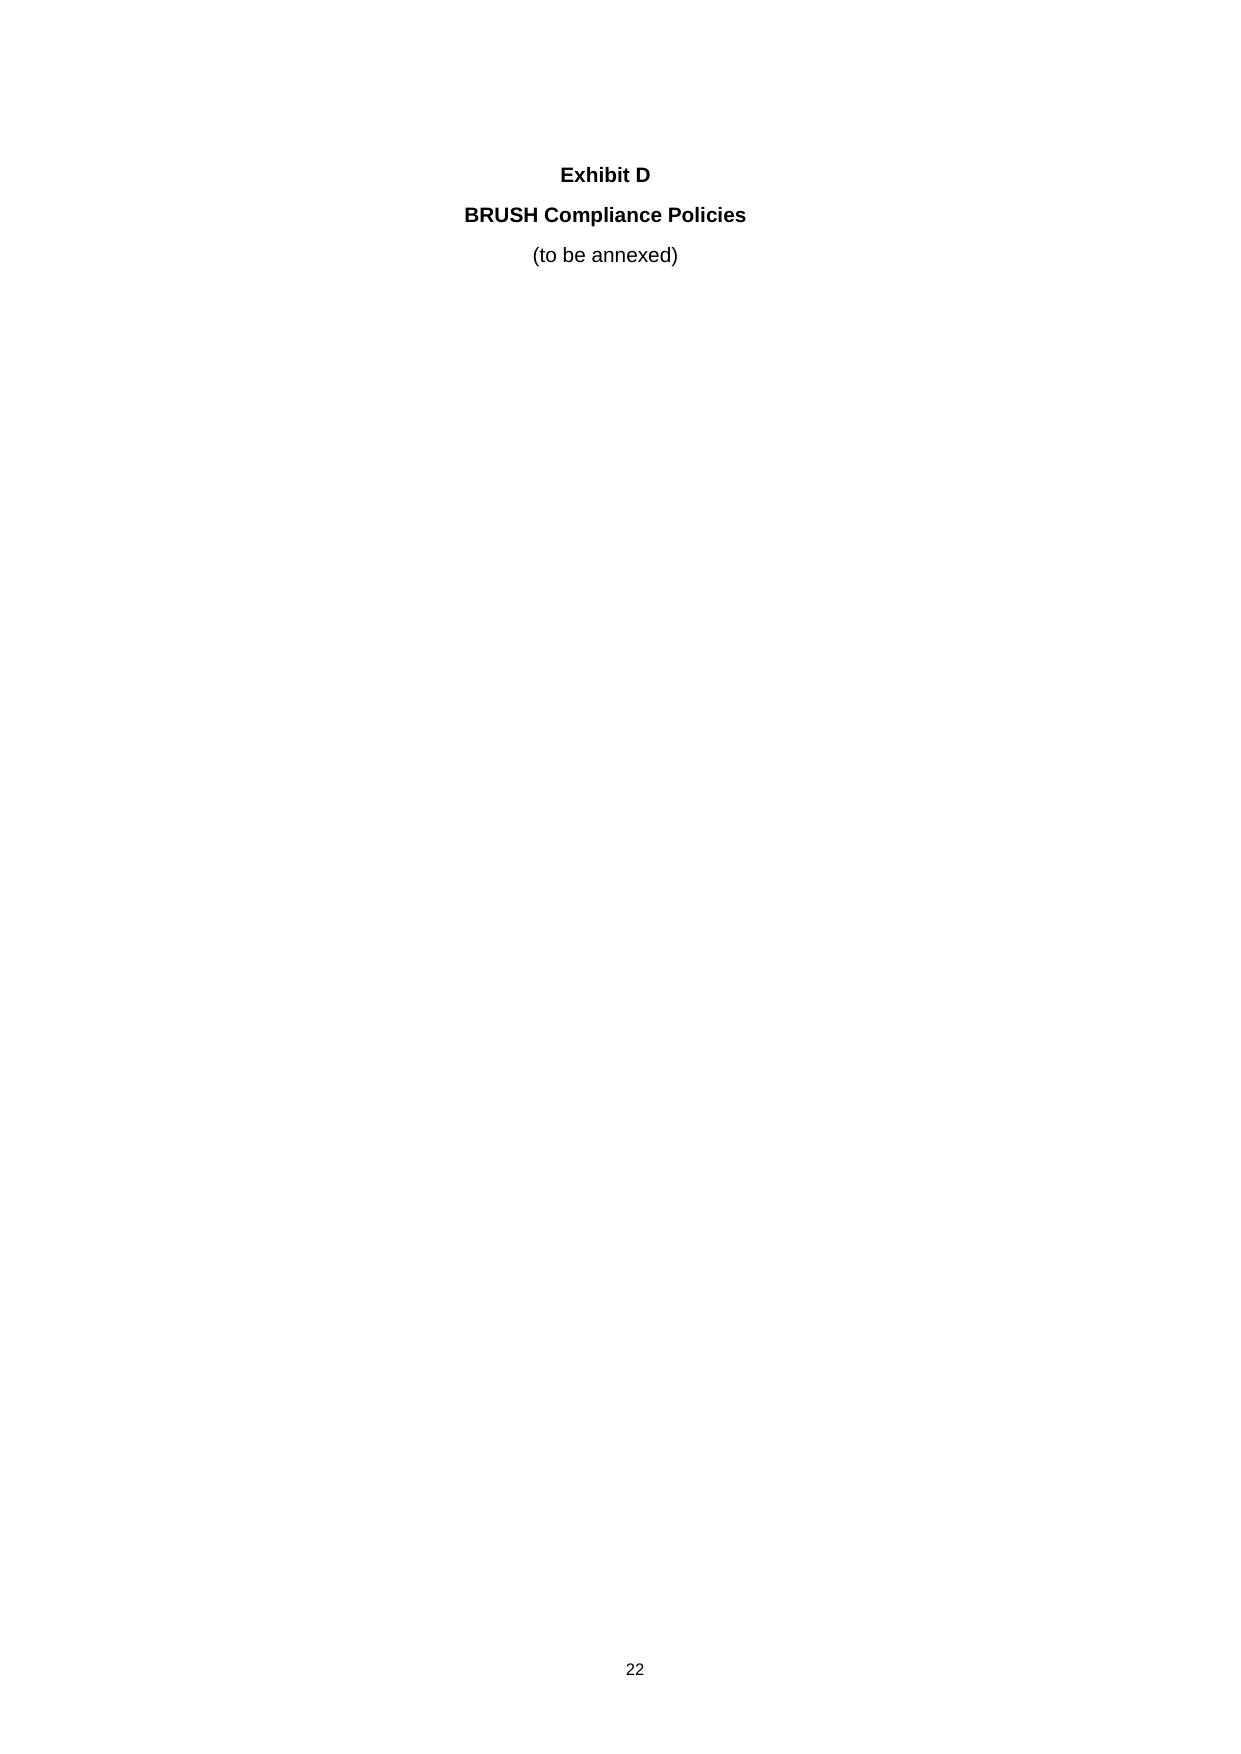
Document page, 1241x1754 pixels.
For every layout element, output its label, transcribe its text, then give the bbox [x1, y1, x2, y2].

text Exhibit D [124, 162, 1087, 186]
text BRUSH Compliance Policies [124, 202, 1087, 226]
text (to be annexed) [124, 242, 1087, 266]
